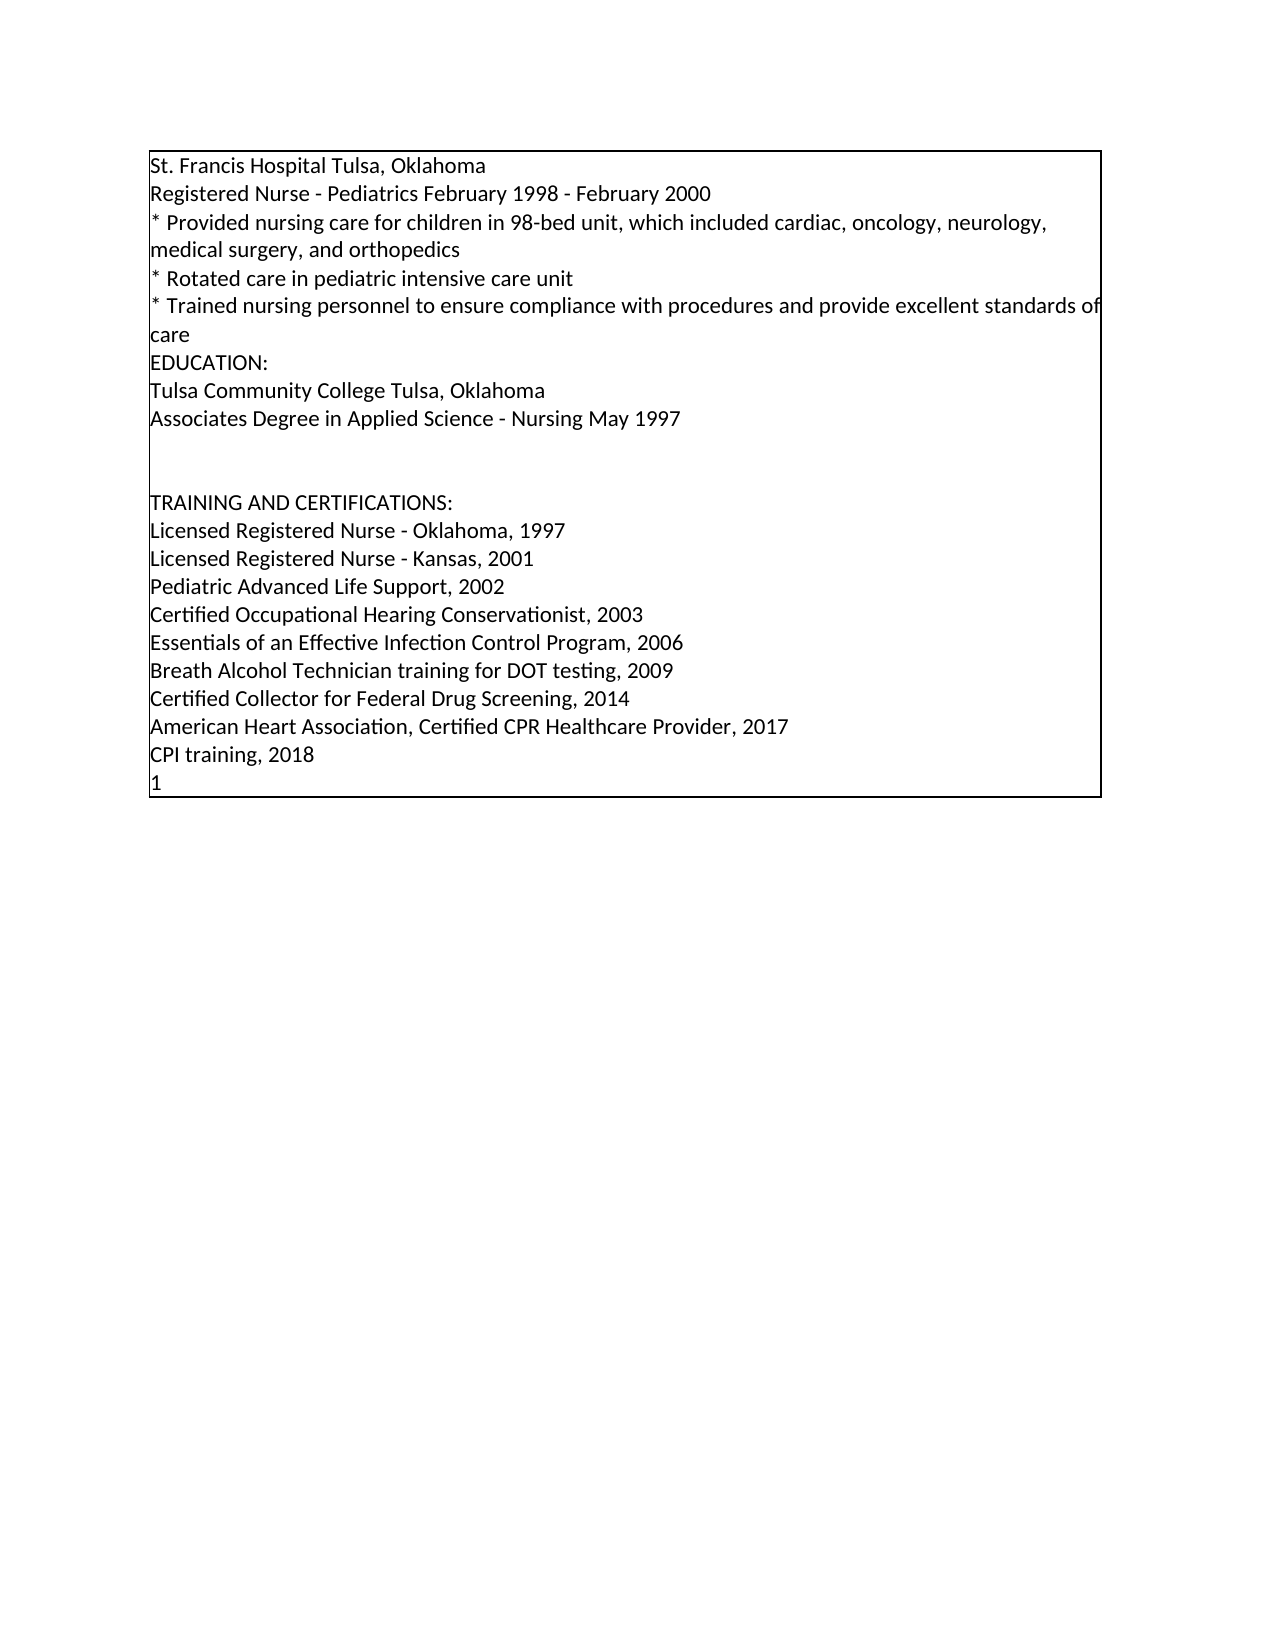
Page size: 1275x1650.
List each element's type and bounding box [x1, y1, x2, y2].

table_header [150, 152, 1100, 796]
